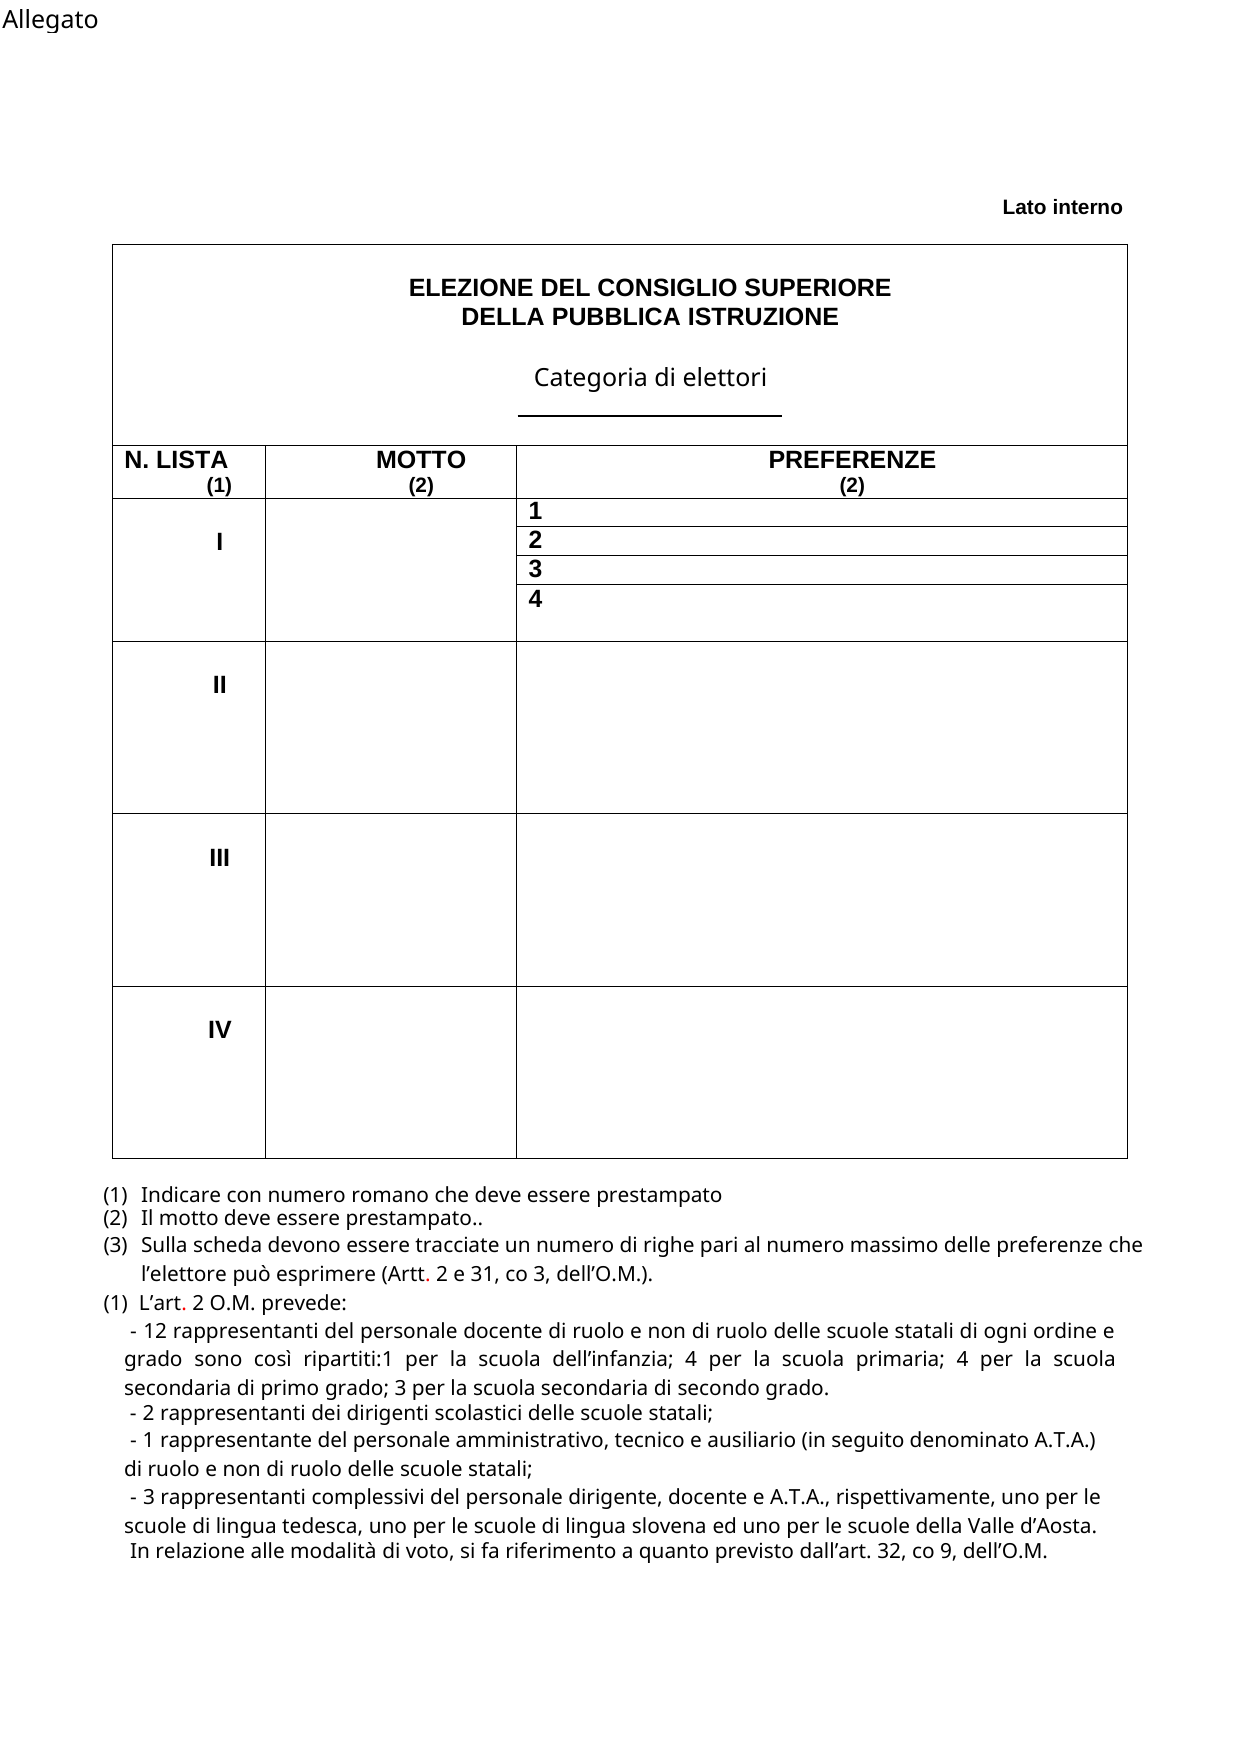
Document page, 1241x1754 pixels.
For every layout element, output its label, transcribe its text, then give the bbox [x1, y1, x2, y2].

table_cell [517, 642, 1127, 813]
list 12 rappresentanti del personale docente di ruolo e non di ruolo delle scuole statali di ogni ordine e grado sono così ripartiti:1 per la scuola dell’infanzia; 4 per la scuola primaria; 4 per la scuola secondaria di primo grado; 3 per la scuola secondaria di secondo grado. [124, 1316, 1117, 1401]
table_cell [266, 499, 516, 641]
text (1) L’art. 2 O.M. prevede: [103, 1288, 1192, 1316]
list Indicare con numero romano che deve essere prestampato [103, 1183, 1192, 1207]
list Il motto deve essere prestampato.. [103, 1207, 1192, 1231]
table_cell N. LISTA (1) [113, 446, 265, 497]
table_header ELEZIONE DEL CONSIGLIO SUPERIORE DELLA PUBBLICA ISTRUZIONE Categoria di elettori [113, 245, 1127, 445]
table_cell IV [113, 987, 265, 1158]
table_cell III [113, 814, 265, 986]
list l’elettore può esprimere (Artt. 2 e 31, co 3, dell’O.M.). [141, 1259, 1182, 1287]
table_cell MOTTO (2) [266, 446, 516, 497]
subtitle Lato interno [92, 195, 1123, 219]
table_cell 2 [517, 527, 1127, 555]
table_cell 3 [517, 556, 1127, 583]
table_cell PREFERENZE (2) [517, 446, 1127, 497]
list 3 rappresentanti complessivi del personale dirigente, docente e A.T.A., rispettivamente, uno per le scuole di lingua tedesca, uno per le scuole di lingua slovena ed uno per le scuole della Valle d’Aosta. [124, 1482, 1117, 1539]
list 1 rappresentante del personale amministrativo, tecnico e ausiliario (in seguito denominato A.T.A.) di ruolo e non di ruolo delle scuole statali; [124, 1425, 1117, 1482]
text In relazione alle modalità di voto, si fa riferimento a quanto previsto dall’art. 32, co 9, dell’O.M. [130, 1539, 1192, 1563]
table_cell [266, 987, 516, 1158]
table_cell 4 [517, 585, 1127, 641]
table_cell [266, 814, 516, 986]
list 2 rappresentanti dei dirigenti scolastici delle scuole statali; [129, 1401, 1192, 1425]
table_cell 1 [517, 499, 1127, 526]
list Sulla scheda devono essere tracciate un numero di righe pari al numero massimo delle preferenze che [103, 1231, 1182, 1259]
table_cell I [113, 499, 265, 641]
table_cell [266, 642, 516, 813]
table_cell [517, 987, 1127, 1158]
table_cell [517, 814, 1127, 986]
table_cell II [113, 642, 265, 813]
